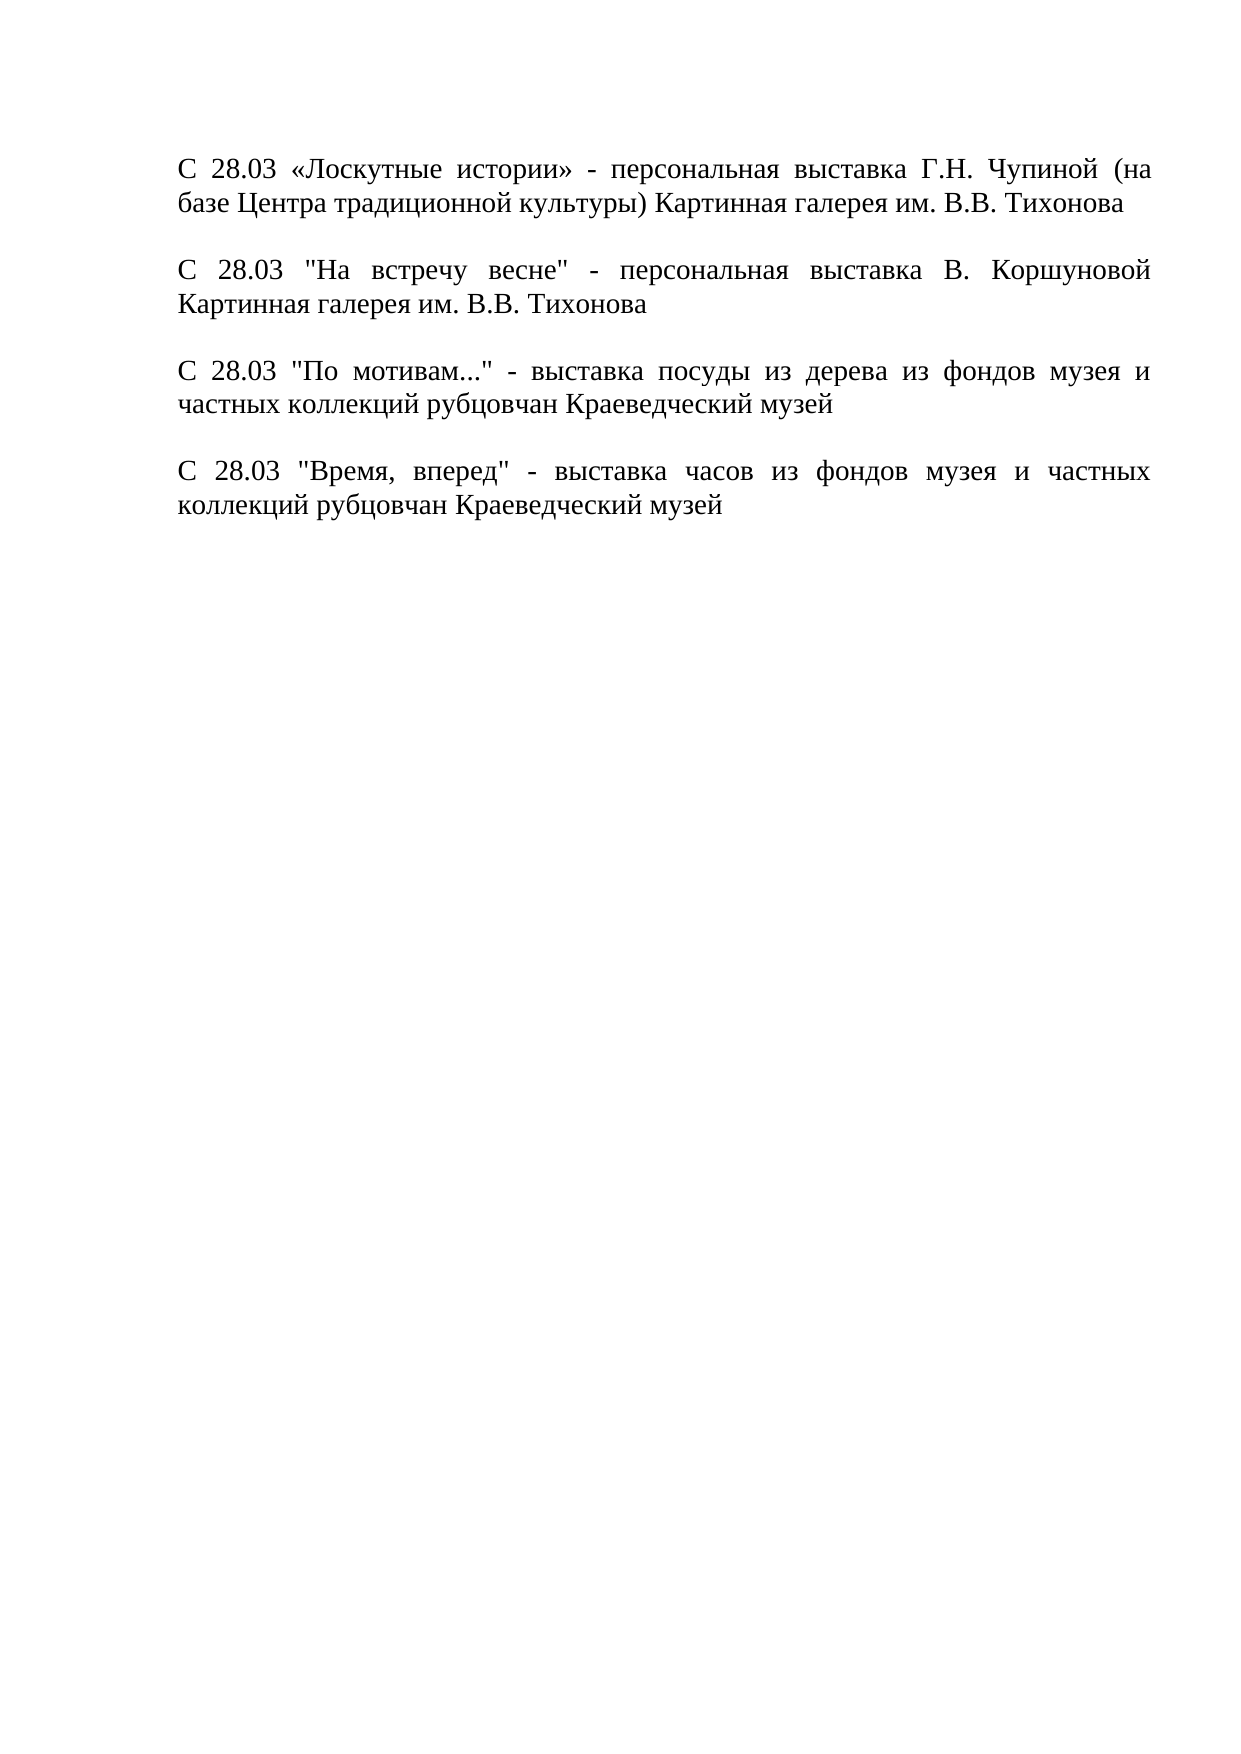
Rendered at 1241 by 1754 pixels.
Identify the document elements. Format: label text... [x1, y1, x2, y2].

text С 28.03 "По мотивам..." - выставка посуды из дерева из фондов музея и частных коллекций рубцовчан Краеведческий музей [177, 353, 1152, 420]
text С 28.03 "Время, вперед" - выставка часов из фондов музея и частных коллекций рубцовчан Краеведческий музей [177, 453, 1152, 521]
text С 28.03 «Лоскутные истории» - персональная выставка Г.Н. Чупиной (на базе Центра традиционной культуры) Картинная галерея им. В.В. Тихонова [177, 152, 1152, 219]
text С 28.03 "На встречу весне" - персональная выставка В. Коршуновой Картинная галерея им. В.В. Тихонова [177, 252, 1152, 319]
